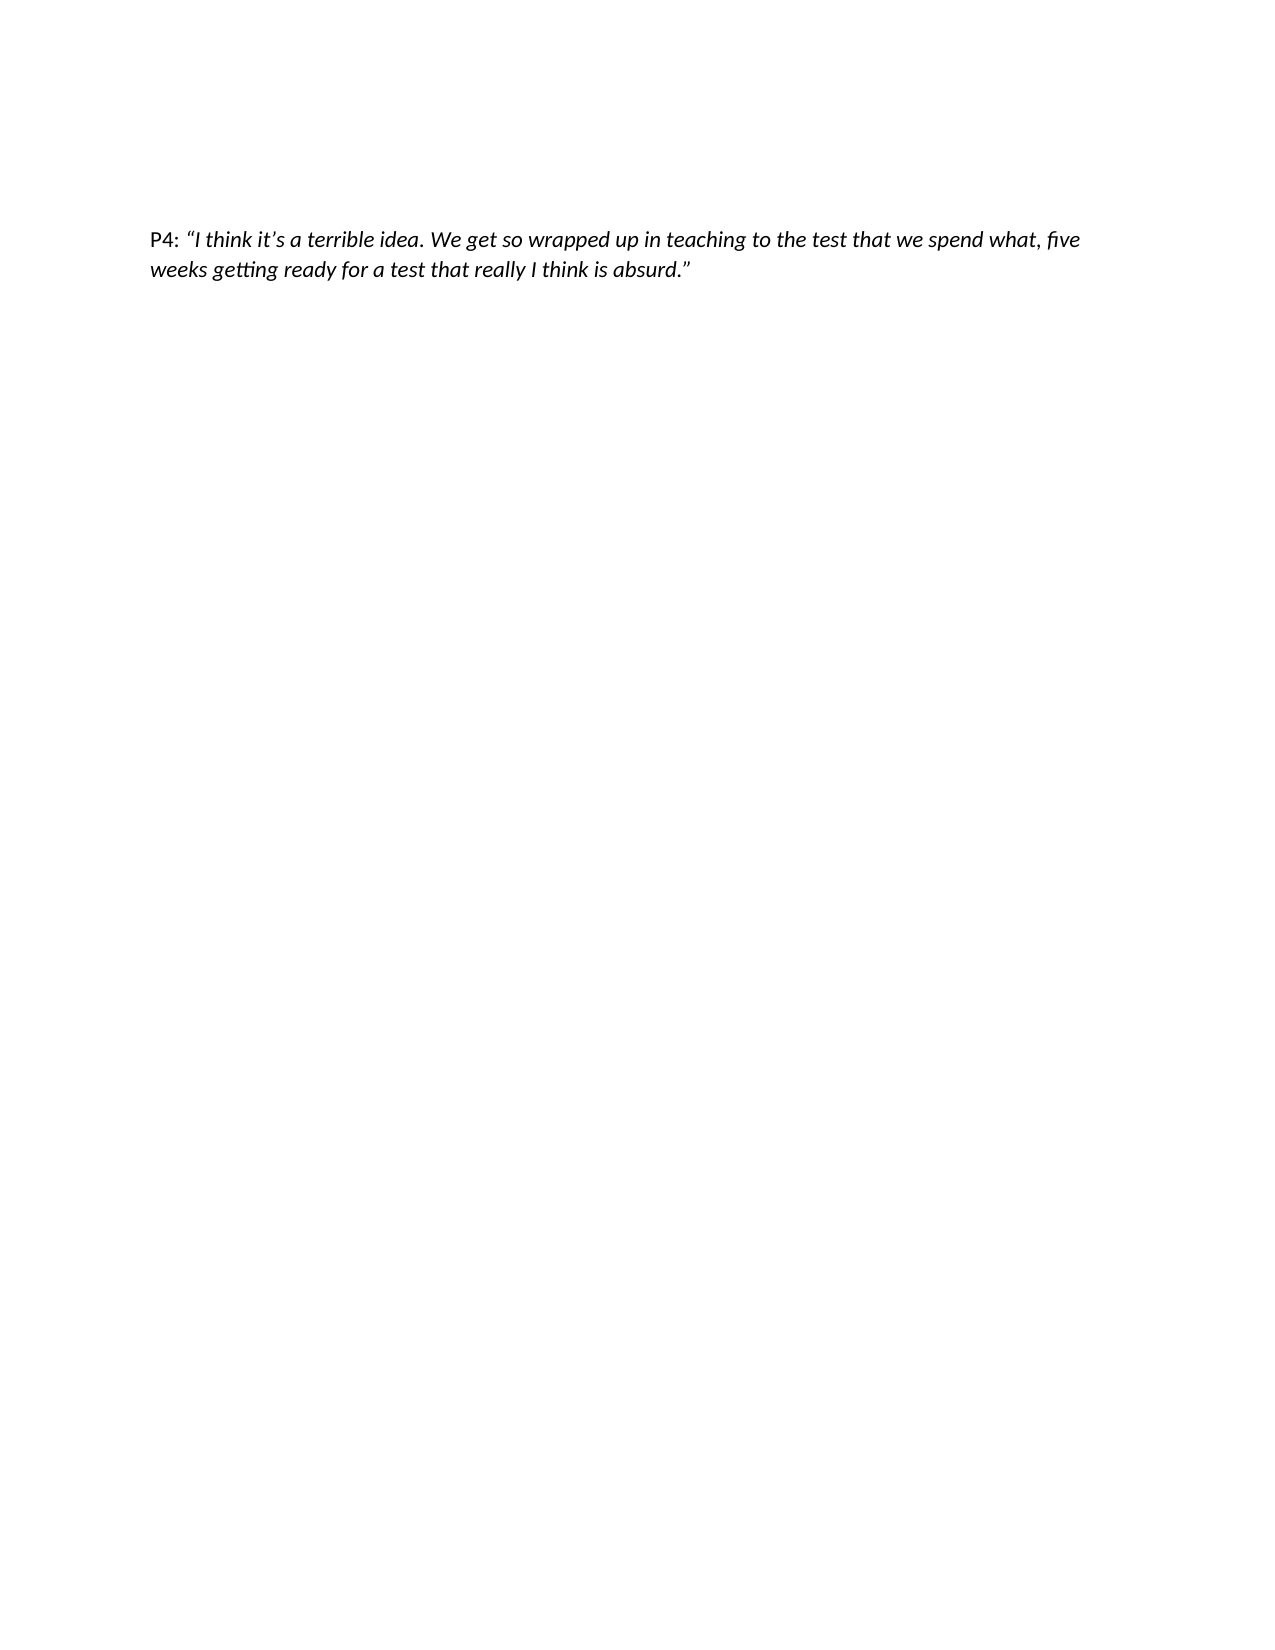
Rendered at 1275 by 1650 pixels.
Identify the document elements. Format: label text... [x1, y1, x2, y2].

text P4: “I think it’s a terrible idea. We get so wrapped up in teaching to the test that we spend what, five weeks getting ready for a test that really I think is absurd.” [150, 225, 1125, 283]
